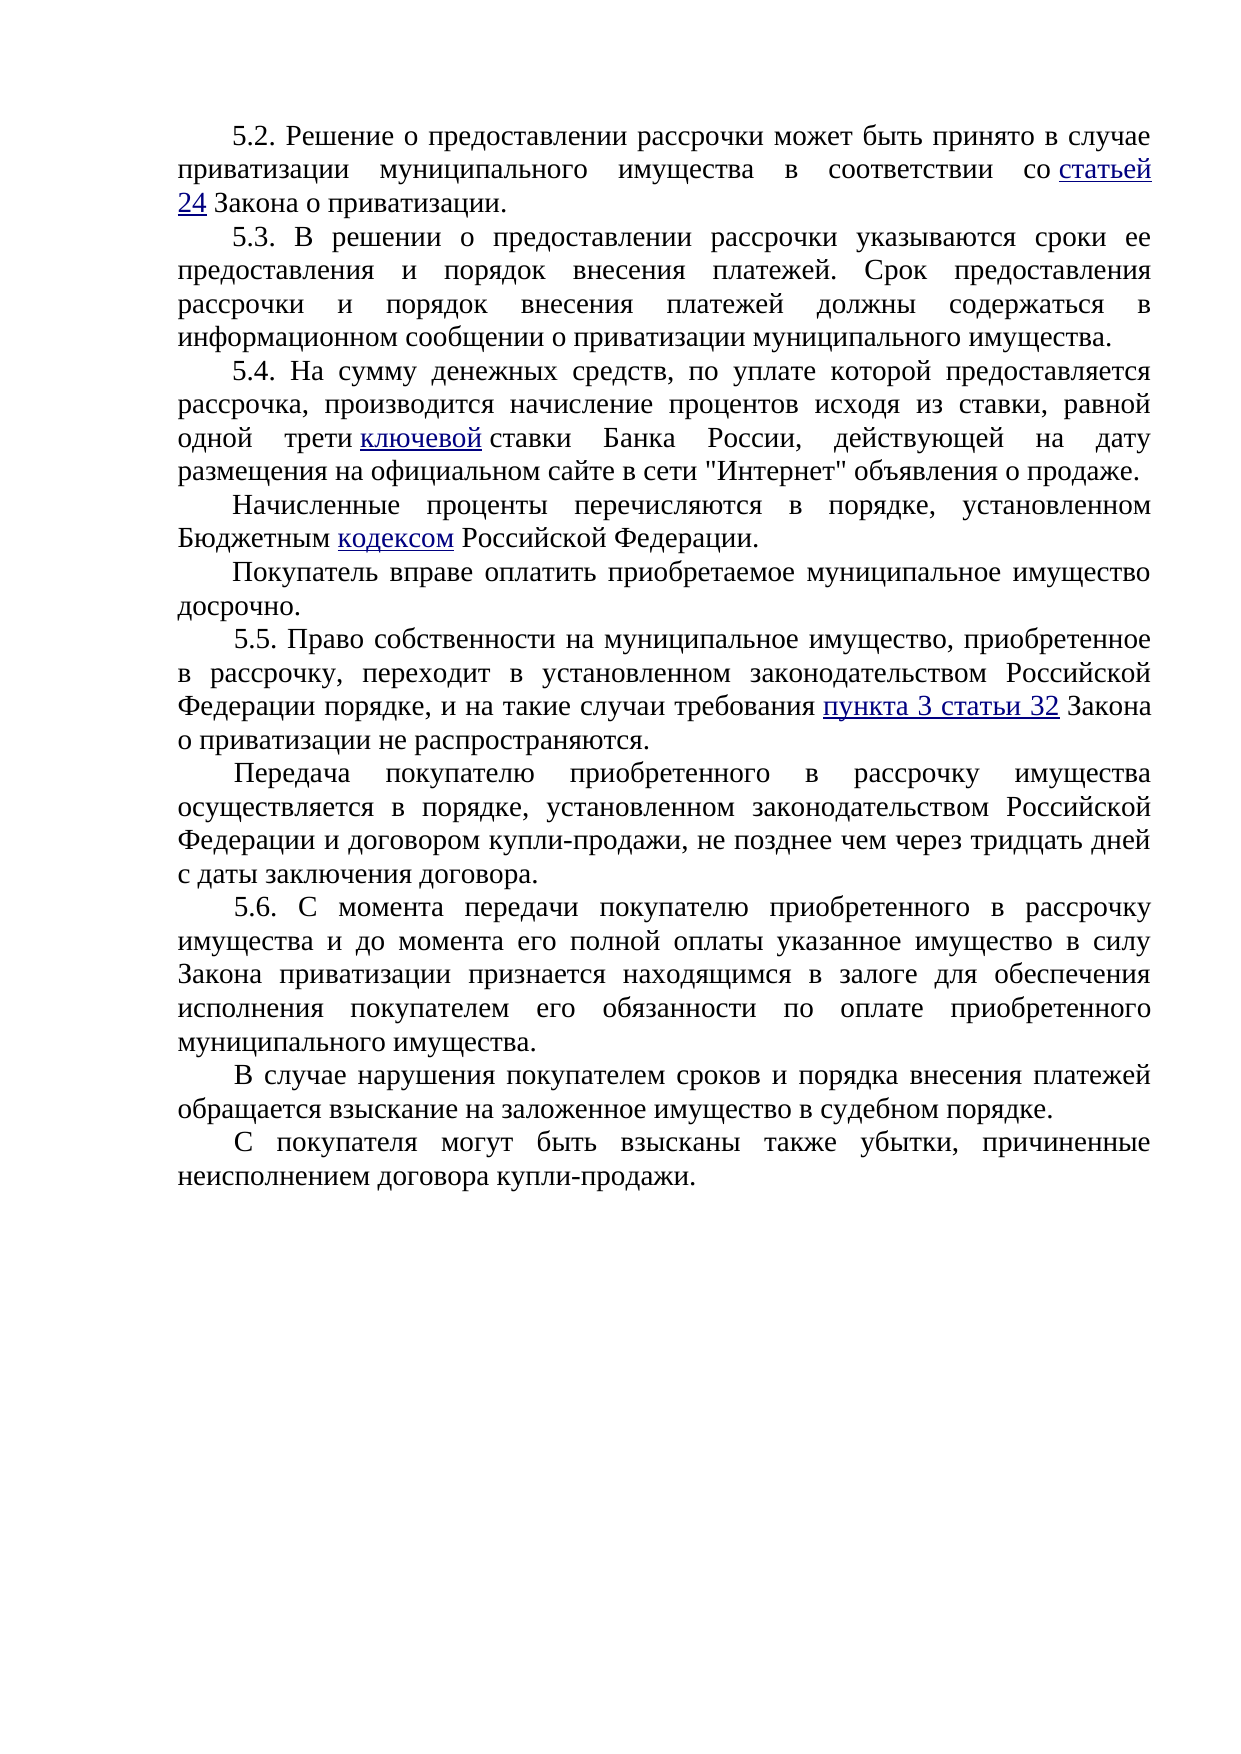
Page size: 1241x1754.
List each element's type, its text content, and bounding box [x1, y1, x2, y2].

text Начисленные проценты перечисляются в порядке, установленном Бюджетным кодексом Российской Федерации. [177, 487, 1152, 554]
text С покупателя могут быть взысканы также убытки, причиненные неисполнением договора купли-продажи. [177, 1124, 1152, 1191]
text 5.4. На сумму денежных средств, по уплате которой предоставляется рассрочка, производится начисление процентов исходя из ставки, равной одной трети ключевой ставки Банка России, действующей на дату размещения на официальном сайте в сети "Интернет" объявления о продаже. [177, 353, 1152, 487]
text В случае нарушения покупателем сроков и порядка внесения платежей обращается взыскание на заложенное имущество в судебном порядке. [177, 1057, 1152, 1124]
text 5.6. С момента передачи покупателю приобретенного в рассрочку имущества и до момента его полной оплаты указанное имущество в силу Закона приватизации признается находящимся в залоге для обеспечения исполнения покупателем его обязанности по оплате приобретенного муниципального имущества. [177, 889, 1152, 1057]
text Покупатель вправе оплатить приобретаемое муниципальное имущество досрочно. [177, 554, 1152, 621]
text 5.5. Право собственности на муниципальное имущество, приобретенное в рассрочку, переходит в установленном законодательством Российской Федерации порядке, и на такие случаи требования пункта 3 статьи 32 Закона о приватизации не распространяются. [177, 621, 1152, 755]
text Передача покупателю приобретенного в рассрочку имущества осуществляется в порядке, установленном законодательством Российской Федерации и договором купли-продажи, не позднее чем через тридцать дней с даты заключения договора. [177, 755, 1152, 889]
text 5.2. Решение о предоставлении рассрочки может быть принято в случае приватизации муниципального имущества в соответствии со статьей 24 Закона о приватизации. [177, 118, 1152, 219]
text 5.3. В решении о предоставлении рассрочки указываются сроки ее предоставления и порядок внесения платежей. Срок предоставления рассрочки и порядок внесения платежей должны содержаться в информационном сообщении о приватизации муниципального имущества. [177, 219, 1152, 353]
